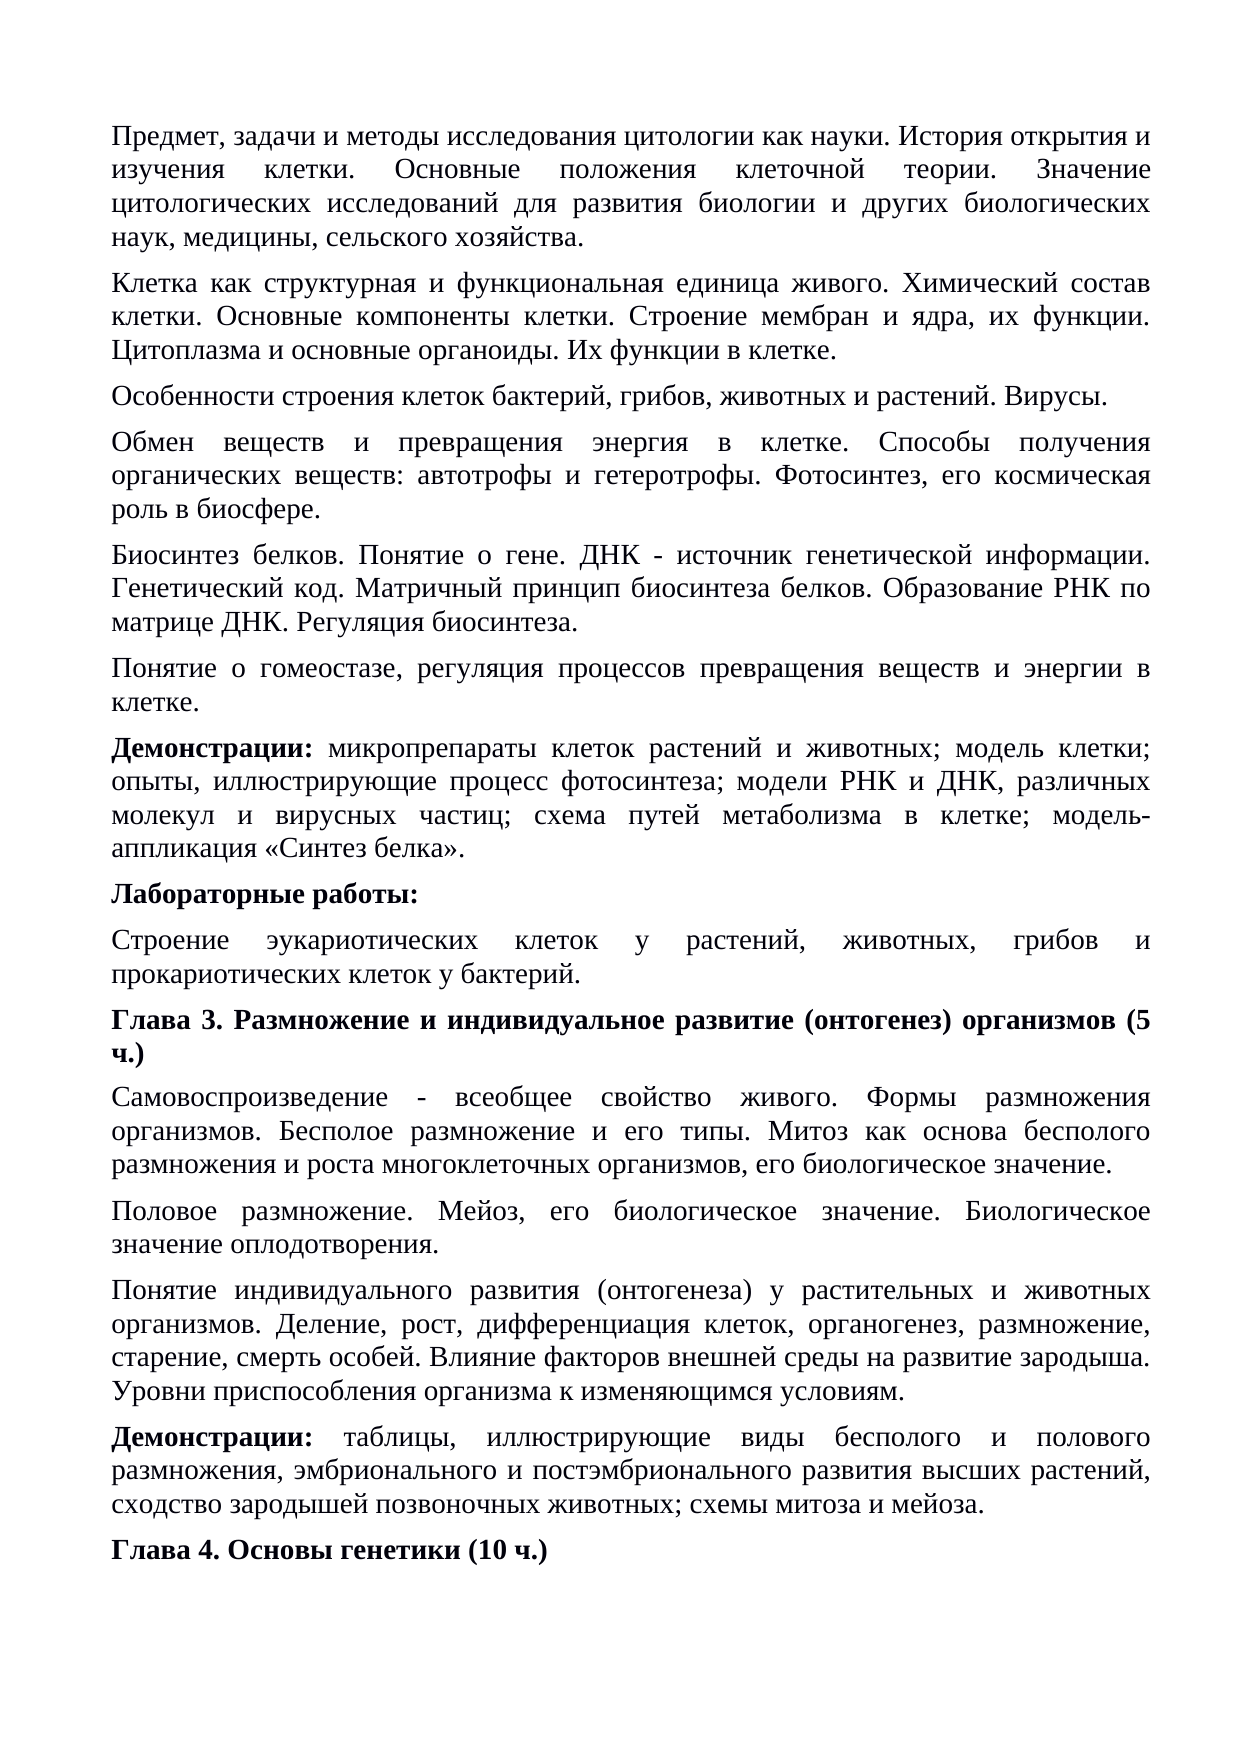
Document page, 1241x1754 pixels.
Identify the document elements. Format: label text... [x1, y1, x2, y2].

text Биосинтез белков. Понятие о гене. ДНК - источник генетической информации. Генетический код. Матричный принцип биосинтеза белков. Образование РНК по матрице ДНК. Регуляция биосинтеза. [111, 537, 1152, 638]
text Глава 4. Основы генетики (10 ч.) [111, 1532, 1152, 1566]
text Понятие индивидуального развития (онтогенеза) у растительных и животных организмов. Деление, рост, дифференциация клеток, органогенез, размножение, старение, смерть особей. Влияние факторов внешней среды на развитие зародыша. Уровни приспособления организма к изменяющимся условиям. [111, 1272, 1152, 1406]
text Предмет, задачи и методы исследования цитологии как науки. История открытия и изучения клетки. Основные положения клеточной теории. Значение цитологических исследований для развития биологии и других биологических наук, медицины, сельского хозяйства. [111, 118, 1152, 252]
text Демонстрации: микропрепараты клеток растений и животных; модель клетки; опыты, иллюстрирующие процесс фотосинтеза; модели РНК и ДНК, различных молекул и вирусных частиц; схема путей метаболизма в клетке; модель-аппликация «Синтез белка». [111, 730, 1152, 864]
text Половое размножение. Мейоз, его биологическое значение. Биологическое значение оплодотворения. [111, 1193, 1152, 1260]
text Самовоспроизведение - всеобщее свойство живого. Формы размножения организмов. Бесполое размножение и его типы. Митоз как основа бесполого размножения и роста многоклеточных организмов, его биологическое значение. [111, 1079, 1152, 1180]
text Глава 3. Размножение и индивидуальное развитие (онтогенез) организмов (5 ч.) [111, 1002, 1152, 1069]
text Лабораторные работы: [111, 876, 1152, 910]
text Демонстрации: таблицы, иллюстрирующие виды бесполого и полового размножения, эмбрионального и постэмбрионального развития высших растений, сходство зародышей позвоночных животных; схемы митоза и мейоза. [111, 1419, 1152, 1519]
text Клетка как структурная и функциональная единица живого. Химический состав клетки. Основные компоненты клетки. Строение мембран и ядра, их функции. Цитоплазма и основные органоиды. Их функции в клетке. [111, 265, 1152, 365]
text Обмен веществ и превращения энергия в клетке. Способы получения органических веществ: автотрофы и гетеротрофы. Фотосинтез, его космическая роль в биосфере. [111, 424, 1152, 524]
text Понятие о гомеостазе, регуляция процессов превращения веществ и энергии в клетке. [111, 650, 1152, 717]
text Особенности строения клеток бактерий, грибов, животных и растений. Вирусы. [111, 378, 1152, 411]
text Строение эукариотических клеток у растений, животных, грибов и прокариотических клеток у бактерий. [111, 922, 1152, 989]
